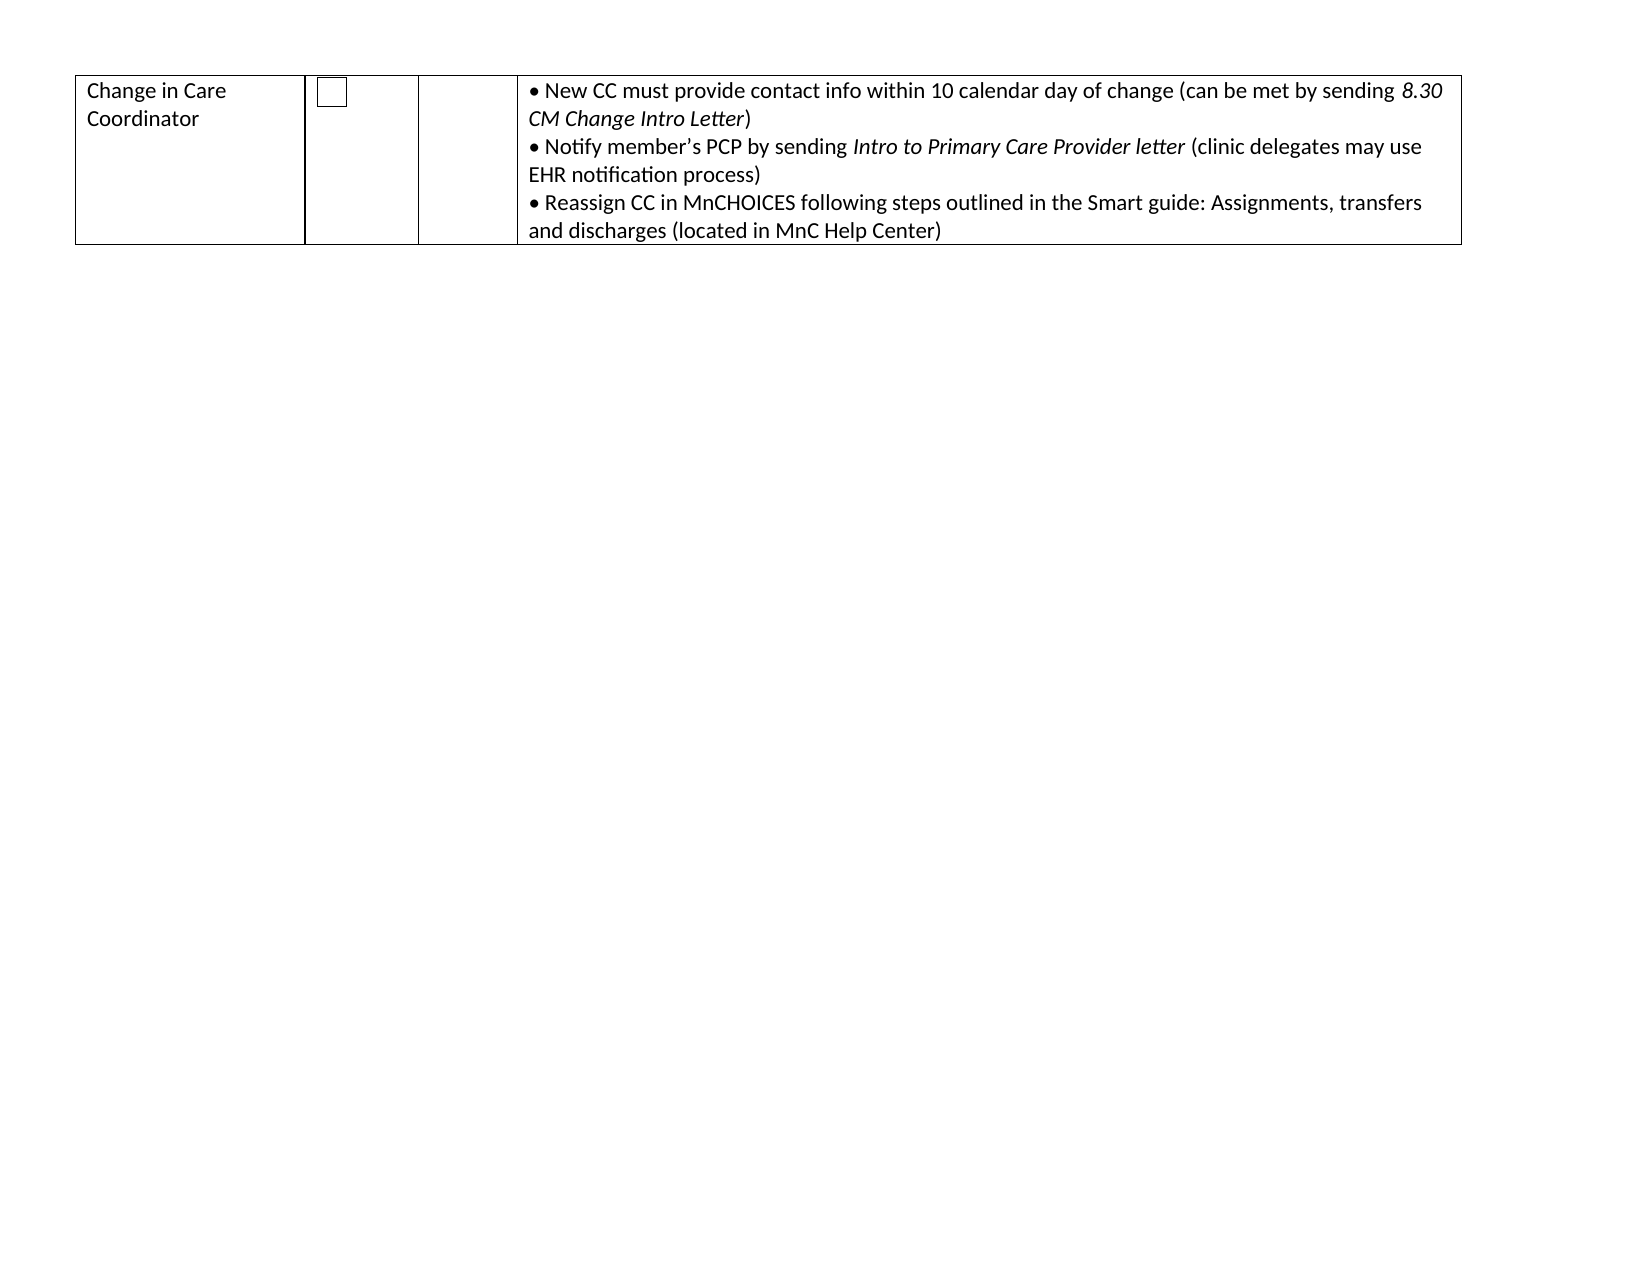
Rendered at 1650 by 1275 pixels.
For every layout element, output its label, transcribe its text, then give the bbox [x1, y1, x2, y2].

table_cell [419, 76, 517, 244]
table_cell • New CC must provide contact info within 10 calendar day of change (can be met by sending 8.30 CM Change Intro Letter) • Notify member’s PCP by sending Intro to Primary Care Provider letter (clinic delegates may use EHR notification process) • Reassign CC in MnCHOICES following steps outlined in the Smart guide: Assignments, transfers and discharges (located in MnC Help Center) [518, 76, 1461, 244]
table_cell Change in Care Coordinator [76, 76, 304, 244]
table_cell [306, 76, 418, 244]
